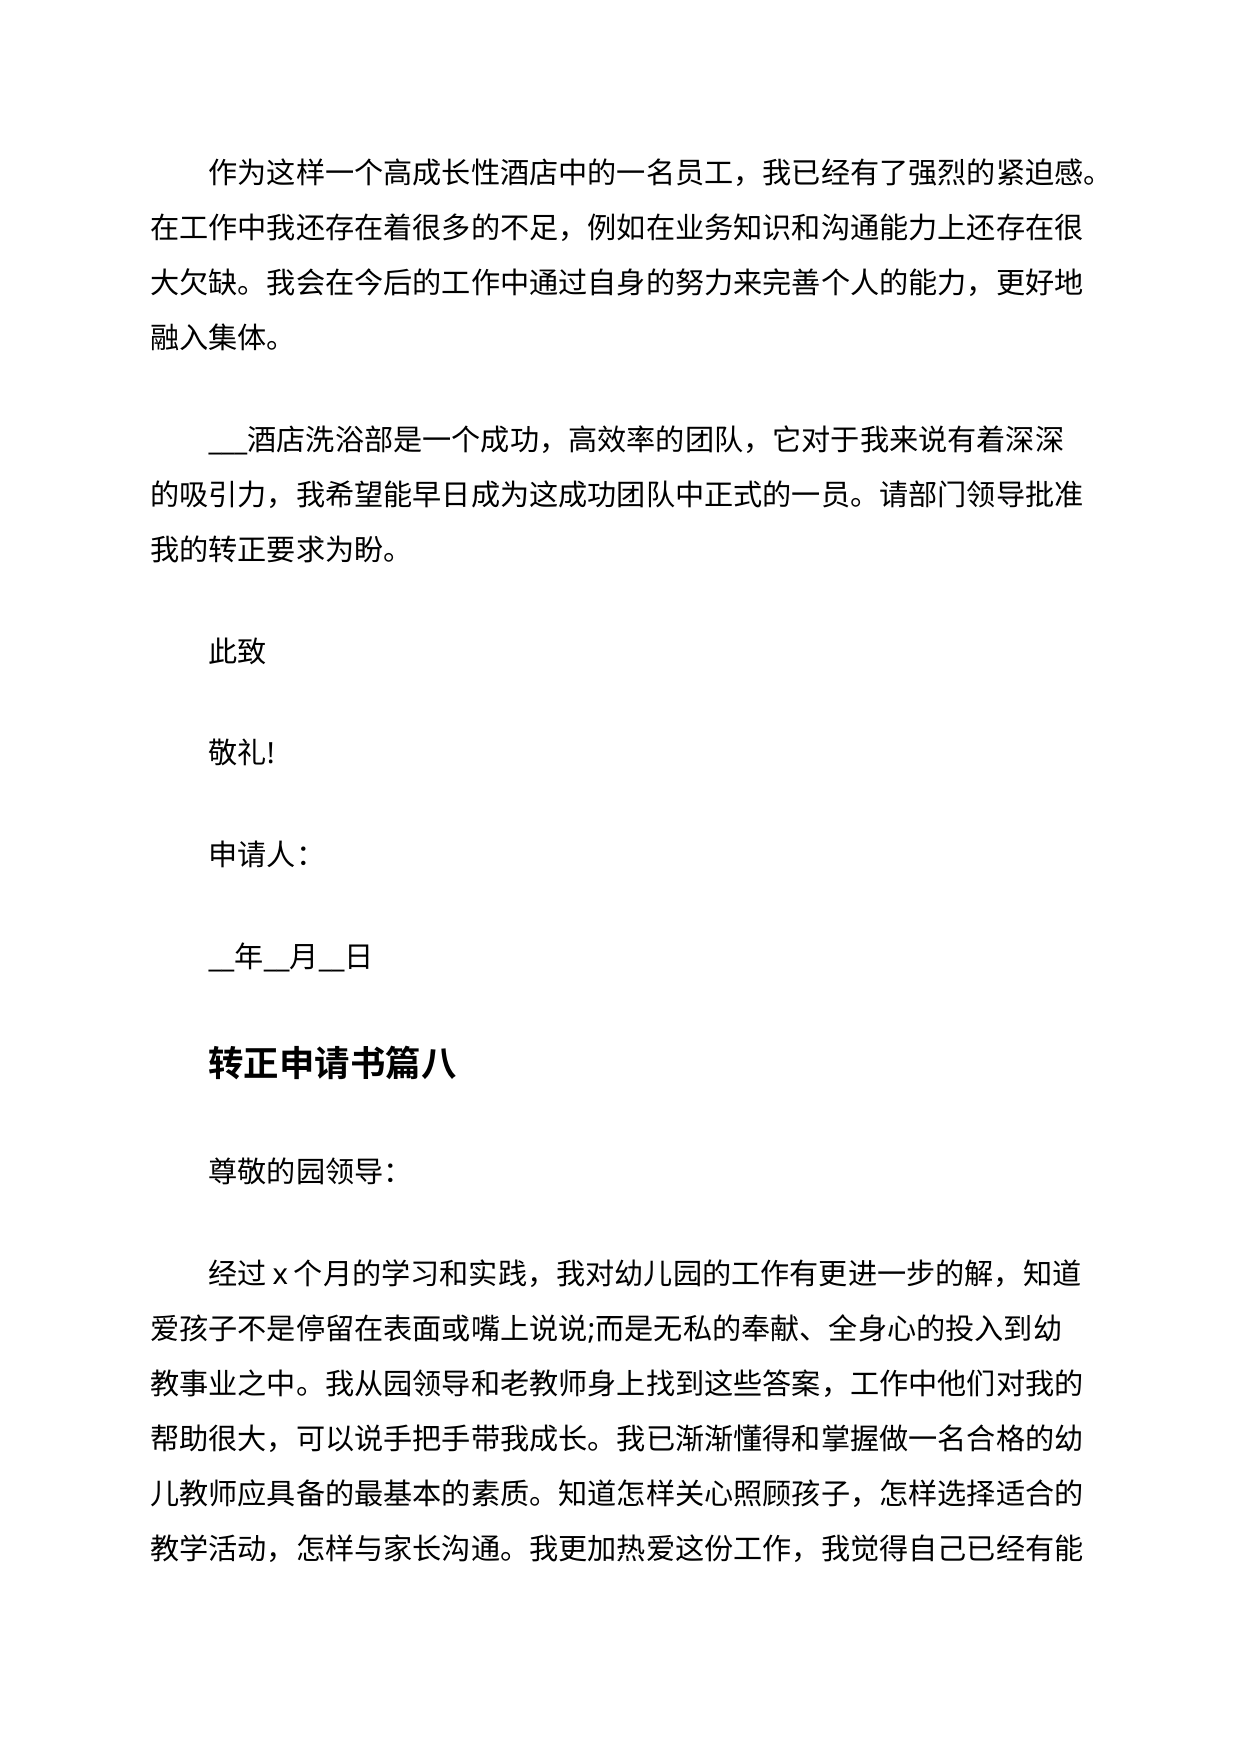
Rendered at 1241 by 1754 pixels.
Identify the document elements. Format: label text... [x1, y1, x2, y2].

text 敬礼! [150, 730, 1090, 772]
text 此致 [150, 628, 1090, 670]
text 尊敬的园领导： [150, 1149, 1090, 1191]
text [150, 1251, 1090, 1568]
text 转正申请书篇八 [150, 1036, 1090, 1087]
text 作为这样一个高成长性酒店中的一名员工，我已经有了强烈的紧迫感。在工作中我还存在着很多的不足，例如在业务知识和沟通能力上还存在很大欠缺。我会在今后的工作中通过自身的努力来完善个人的能力，更好地融入集体。 [150, 150, 1090, 357]
text ___酒店洗浴部是一个成功，高效率的团队，它对于我来说有着深深的吸引力，我希望能早日成为这成功团队中正式的一员。请部门领导批准我的转正要求为盼。 [150, 416, 1090, 569]
text 申请人： [150, 832, 1090, 874]
text __年__月__日 [150, 934, 1090, 976]
